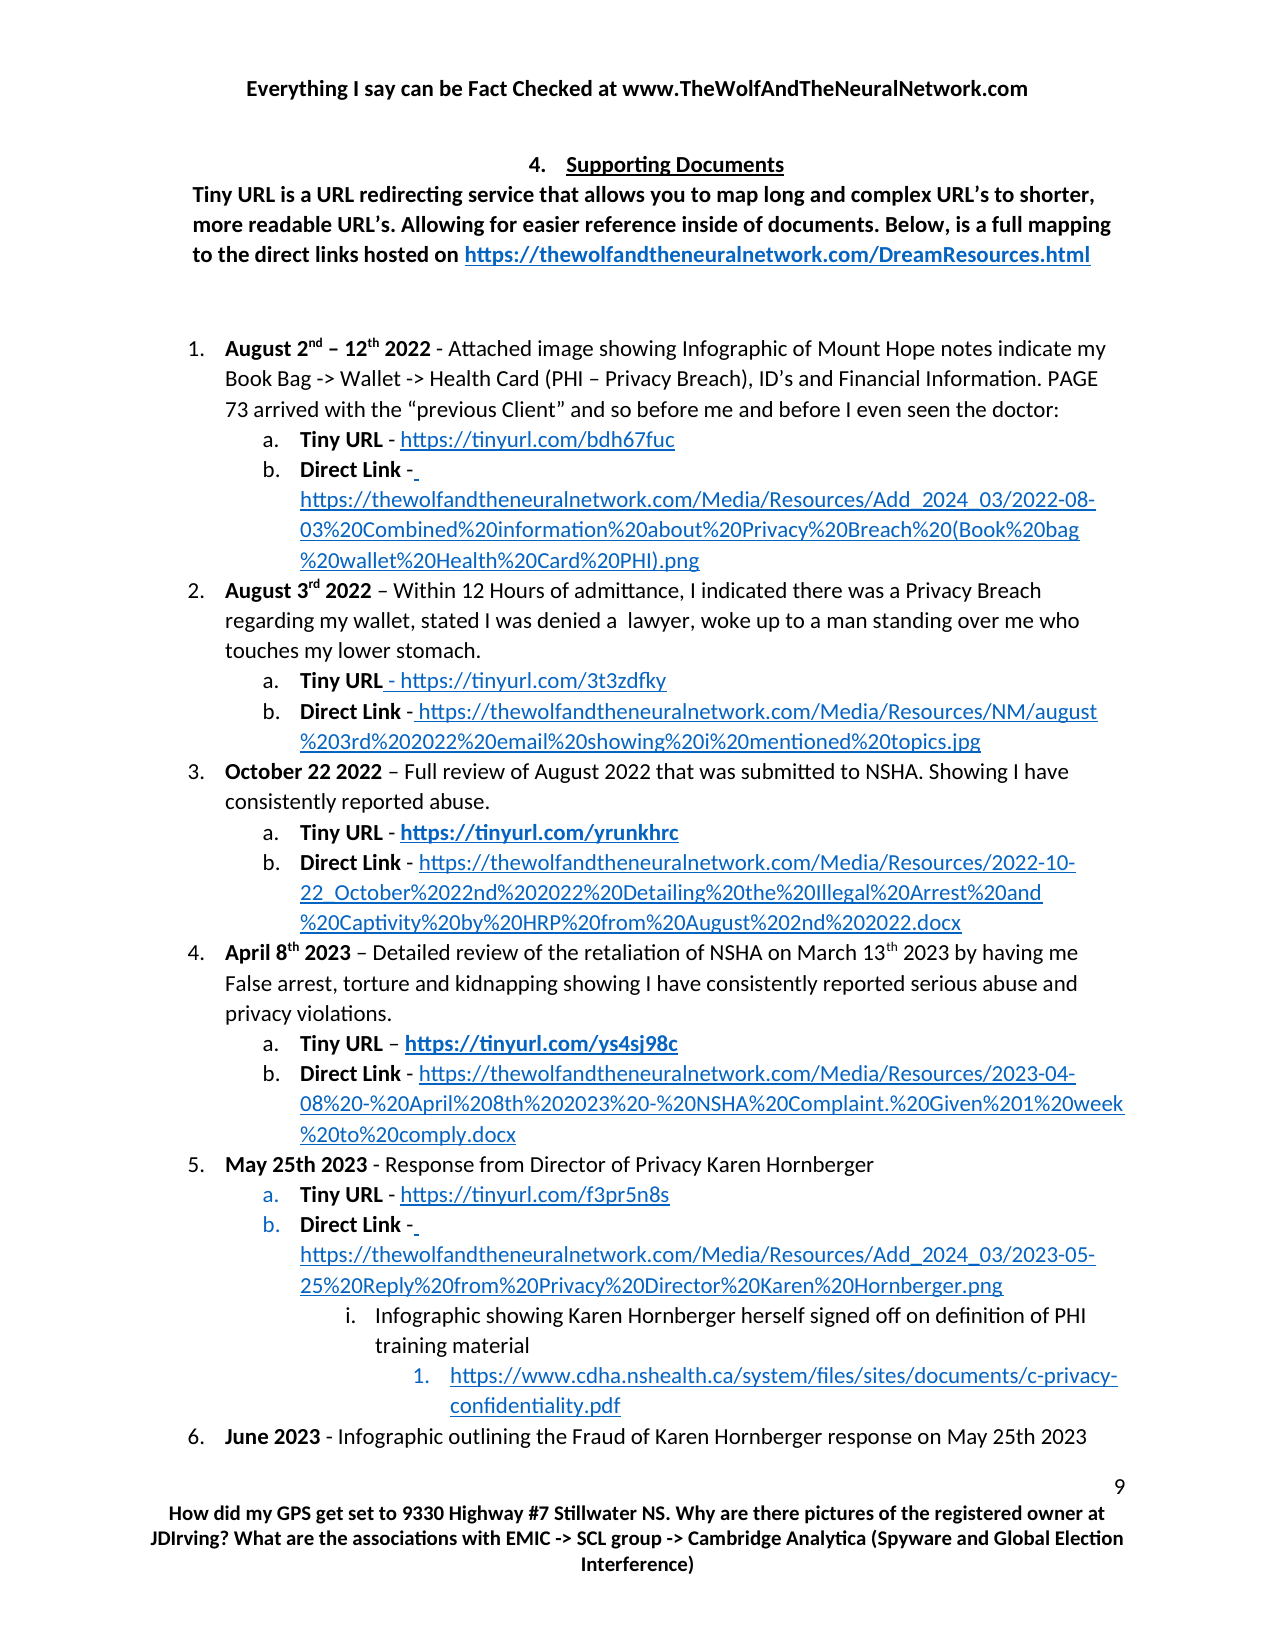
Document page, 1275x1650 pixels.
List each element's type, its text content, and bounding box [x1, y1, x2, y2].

list June 2023 - Infographic outlining the Fraud of Karen Hornberger response on May 25th 2023 [187, 1422, 1125, 1450]
list Tiny URL - https://tinyurl.com/bdh67fuc [262, 425, 1125, 453]
list Tiny URL - https://tinyurl.com/f3pr5n8s [262, 1180, 1125, 1208]
list August 2nd – 12th 2022 - Attached image showing Infographic of Mount Hope notes indicate my Book Bag -> Wallet -> Health Card (PHI – Privacy Breach), ID’s and Financial Information. PAGE 73 arrived with the “previous Client” and so before me and before I even seen the doctor: [187, 334, 1125, 423]
list Supporting Documents [187, 150, 1125, 178]
list Direct Link - https://thewolfandtheneuralnetwork.com/Media/Resources/2023-04-08%20-%20April%208th%202023%20-%20NSHA%20Complaint.%20Given%201%20week%20to%20comply.docx [262, 1059, 1125, 1148]
list Direct Link - https://thewolfandtheneuralnetwork.com/Media/Resources/NM/august%203rd%202022%20email%20showing%20i%20mentioned%20topics.jpg [262, 697, 1125, 755]
list Direct Link - https://thewolfandtheneuralnetwork.com/Media/Resources/Add_2024_03/2023-05-25%20Reply%20from%20Privacy%20Director%20Karen%20Hornberger.png [262, 1210, 1125, 1299]
list Direct Link - https://thewolfandtheneuralnetwork.com/Media/Resources/2022-10-22_October%2022nd%202022%20Detailing%20the%20Illegal%20Arrest%20and%20Captivity%20by%20HRP%20from%20August%202nd%202022.docx [262, 848, 1125, 936]
list May 25th 2023 - Response from Director of Privacy Karen Hornberger [187, 1150, 1125, 1178]
list April 8th 2023 – Detailed review of the retaliation of NSHA on March 13th 2023 by having me False arrest, torture and kidnapping showing I have consistently reported serious abuse and privacy violations. [187, 938, 1125, 1027]
list Infographic showing Karen Hornberger herself signed off on definition of PHI training material [356, 1301, 1125, 1359]
list August 3rd 2022 – Within 12 Hours of admittance, I indicated there was a Privacy Breach regarding my wallet, stated I was denied a lawyer, woke up to a man standing over me who touches my lower stomach. [187, 576, 1125, 664]
list Tiny URL – https://tinyurl.com/ys4sj98c [262, 1029, 1125, 1057]
list Tiny URL - https://tinyurl.com/yrunkhrc [262, 818, 1125, 846]
list Tiny URL is a URL redirecting service that allows you to map long and complex URL’s to shorter, more readable URL’s. Allowing for easier reference inside of documents. Below, is a full mapping to the direct links hosted on https://thewolfandtheneuralnetwork.com/DreamResources.html [192, 180, 1125, 269]
list Tiny URL - https://tinyurl.com/3t3zdfky [262, 667, 1125, 695]
list https://www.cdha.nshealth.ca/system/files/sites/documents/c-privacy-confidentiality.pdf [412, 1361, 1125, 1420]
list Direct Link - https://thewolfandtheneuralnetwork.com/Media/Resources/Add_2024_03/2022-08-03%20Combined%20information%20about%20Privacy%20Breach%20(Book%20bag%20wallet%20Health%20Card%20PHI).png [262, 455, 1125, 574]
list October 22 2022 – Full review of August 2022 that was submitted to NSHA. Showing I have consistently reported abuse. [187, 757, 1125, 816]
